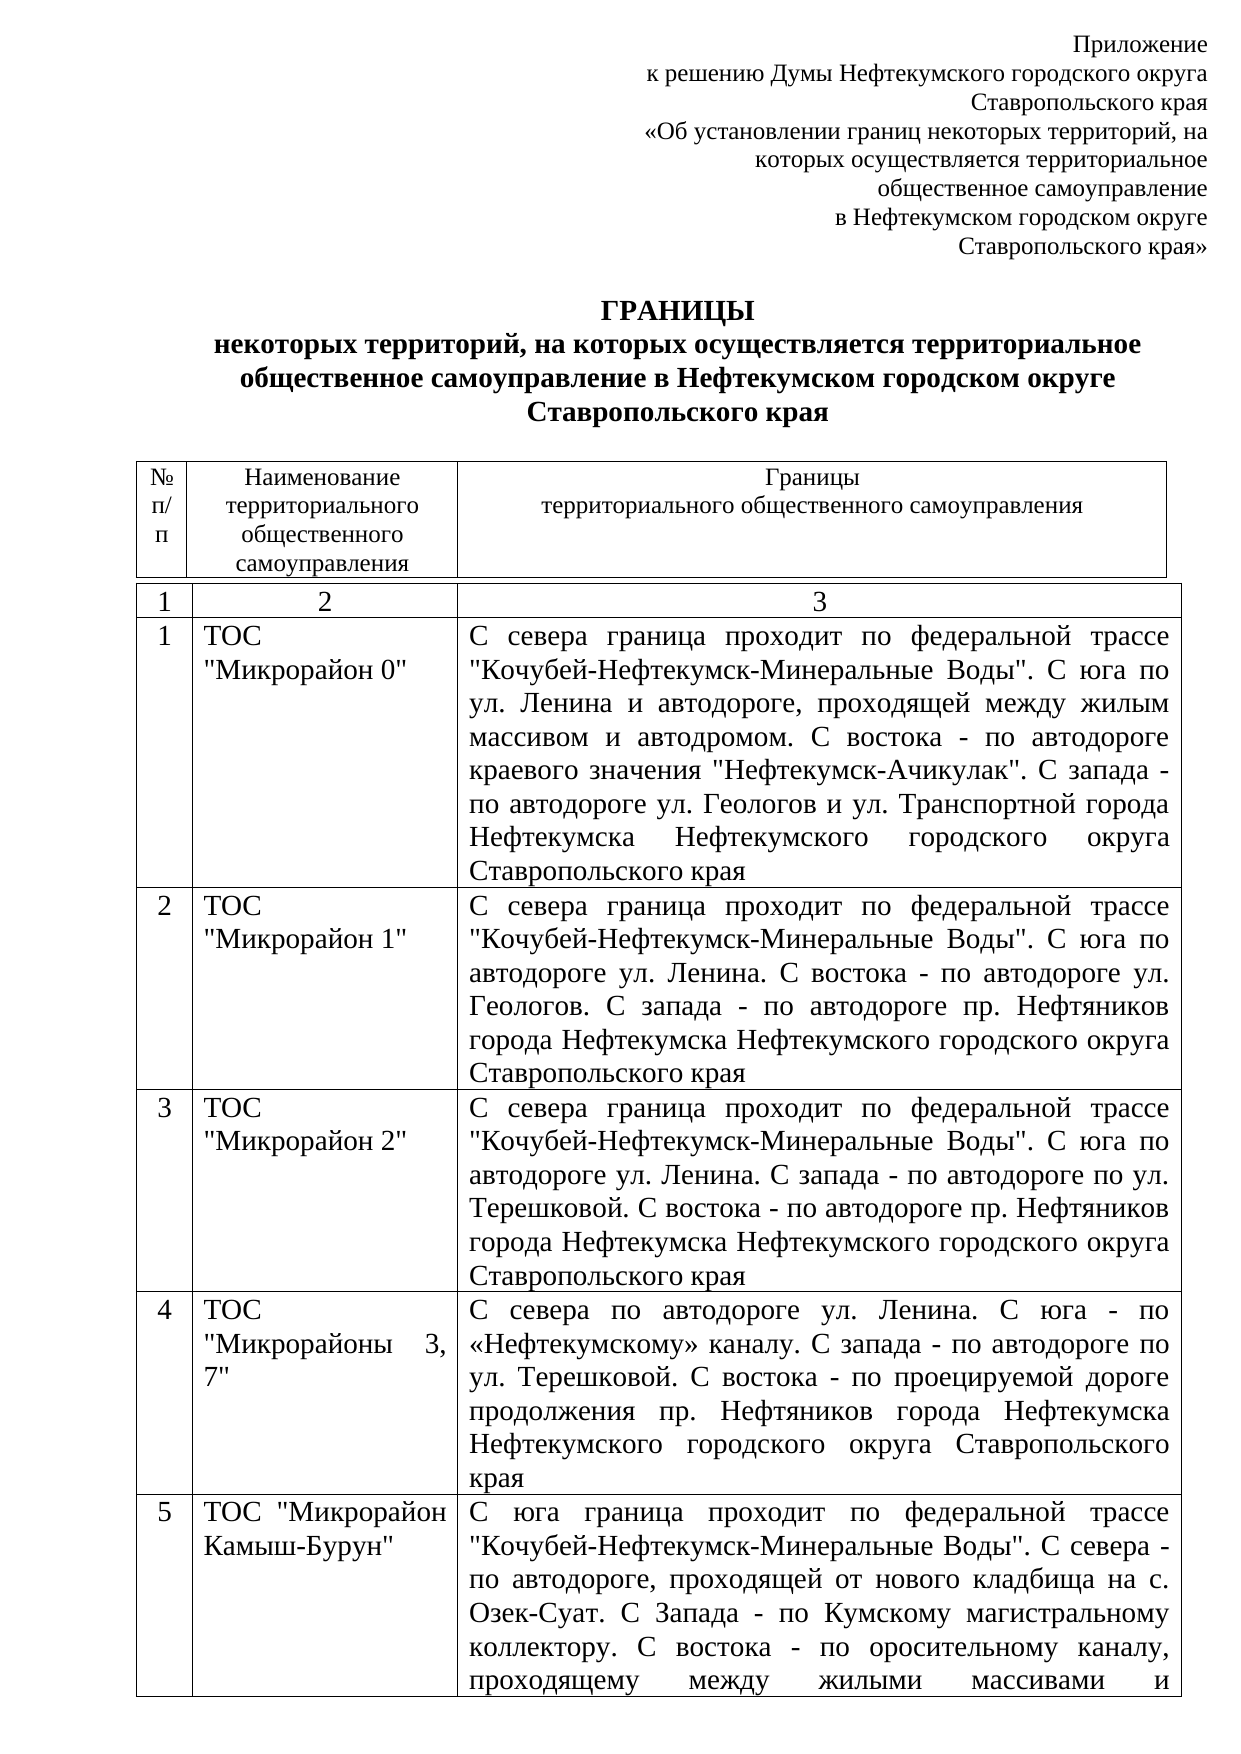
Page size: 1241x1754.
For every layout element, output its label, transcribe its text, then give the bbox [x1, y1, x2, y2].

table_header Наименование территориального общественного самоуправления [187, 462, 457, 577]
table_cell 4 [137, 1292, 192, 1493]
table_cell 2 [137, 888, 192, 1089]
table_cell С севера граница проходит по федеральной трассе "Кочубей-Нефтекумск-Минеральные Воды". С юга по ул. Ленина и автодороге, проходящей между жилым массивом и автодромом. С востока - по автодороге краевого значения "Нефтекумск-Ачикулак". С запада - по автодороге ул. Геологов и ул. Транспортной города Нефтекумска Нефтекумского городского округа Ставропольского края [458, 618, 1181, 887]
text Ставропольского края» [148, 231, 1208, 259]
table_header 1 [137, 584, 192, 617]
table_cell ТОС "Микрорайон 0" [193, 618, 457, 887]
table_cell 3 [137, 1090, 192, 1291]
text некоторых территорий, на которых осуществляется территориальное общественное самоуправление в Нефтекумском городском округе Ставропольского края [148, 327, 1208, 427]
table_cell С севера по автодороге ул. Ленина. С юга - по «Нефтекумскому» каналу. С запада - по автодороге по ул. Терешковой. С востока - по проецируемой дороге продолжения пр. Нефтяников города Нефтекумска Нефтекумского городского округа Ставропольского края [458, 1292, 1181, 1493]
text Приложение [148, 29, 1208, 58]
table_header 2 [193, 584, 457, 617]
text которых осуществляется территориальное [148, 144, 1208, 173]
table_cell С севера граница проходит по федеральной трассе "Кочубей-Нефтекумск-Минеральные Воды". С юга по автодороге ул. Ленина. С востока - по автодороге ул. Геологов. С запада - по автодороге пр. Нефтяников города Нефтекумска Нефтекумского городского округа Ставропольского края [458, 888, 1181, 1089]
table_cell ТОС "Микрорайоны 3, 7" [193, 1292, 457, 1493]
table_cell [458, 1495, 1181, 1696]
text ГРАНИЦЫ [148, 293, 1208, 327]
table_cell С севера граница проходит по федеральной трассе "Кочубей-Нефтекумск-Минеральные Воды". С юга по автодороге ул. Ленина. С запада - по автодороге по ул. Терешковой. С востока - по автодороге пр. Нефтяников города Нефтекумска Нефтекумского городского округа Ставропольского края [458, 1090, 1181, 1291]
table_cell ТОС "Микрорайон Камыш-Бурун" [193, 1495, 457, 1696]
table_cell ТОС "Микрорайон 2" [193, 1090, 457, 1291]
table_cell 5 [137, 1495, 192, 1696]
text «Об установлении границ некоторых территорий, на [148, 116, 1208, 144]
table_header № п/п [137, 462, 186, 577]
text общественное самоуправление [148, 173, 1208, 202]
text в Нефтекумском городском округе [148, 202, 1208, 231]
text Ставропольского края [148, 87, 1208, 116]
table_header Границы территориального общественного самоуправления [458, 462, 1166, 577]
table_cell 1 [137, 618, 192, 887]
text к решению Думы Нефтекумского городского округа [148, 58, 1208, 87]
table_header 3 [458, 584, 1181, 617]
table_cell ТОС "Микрорайон 1" [193, 888, 457, 1089]
